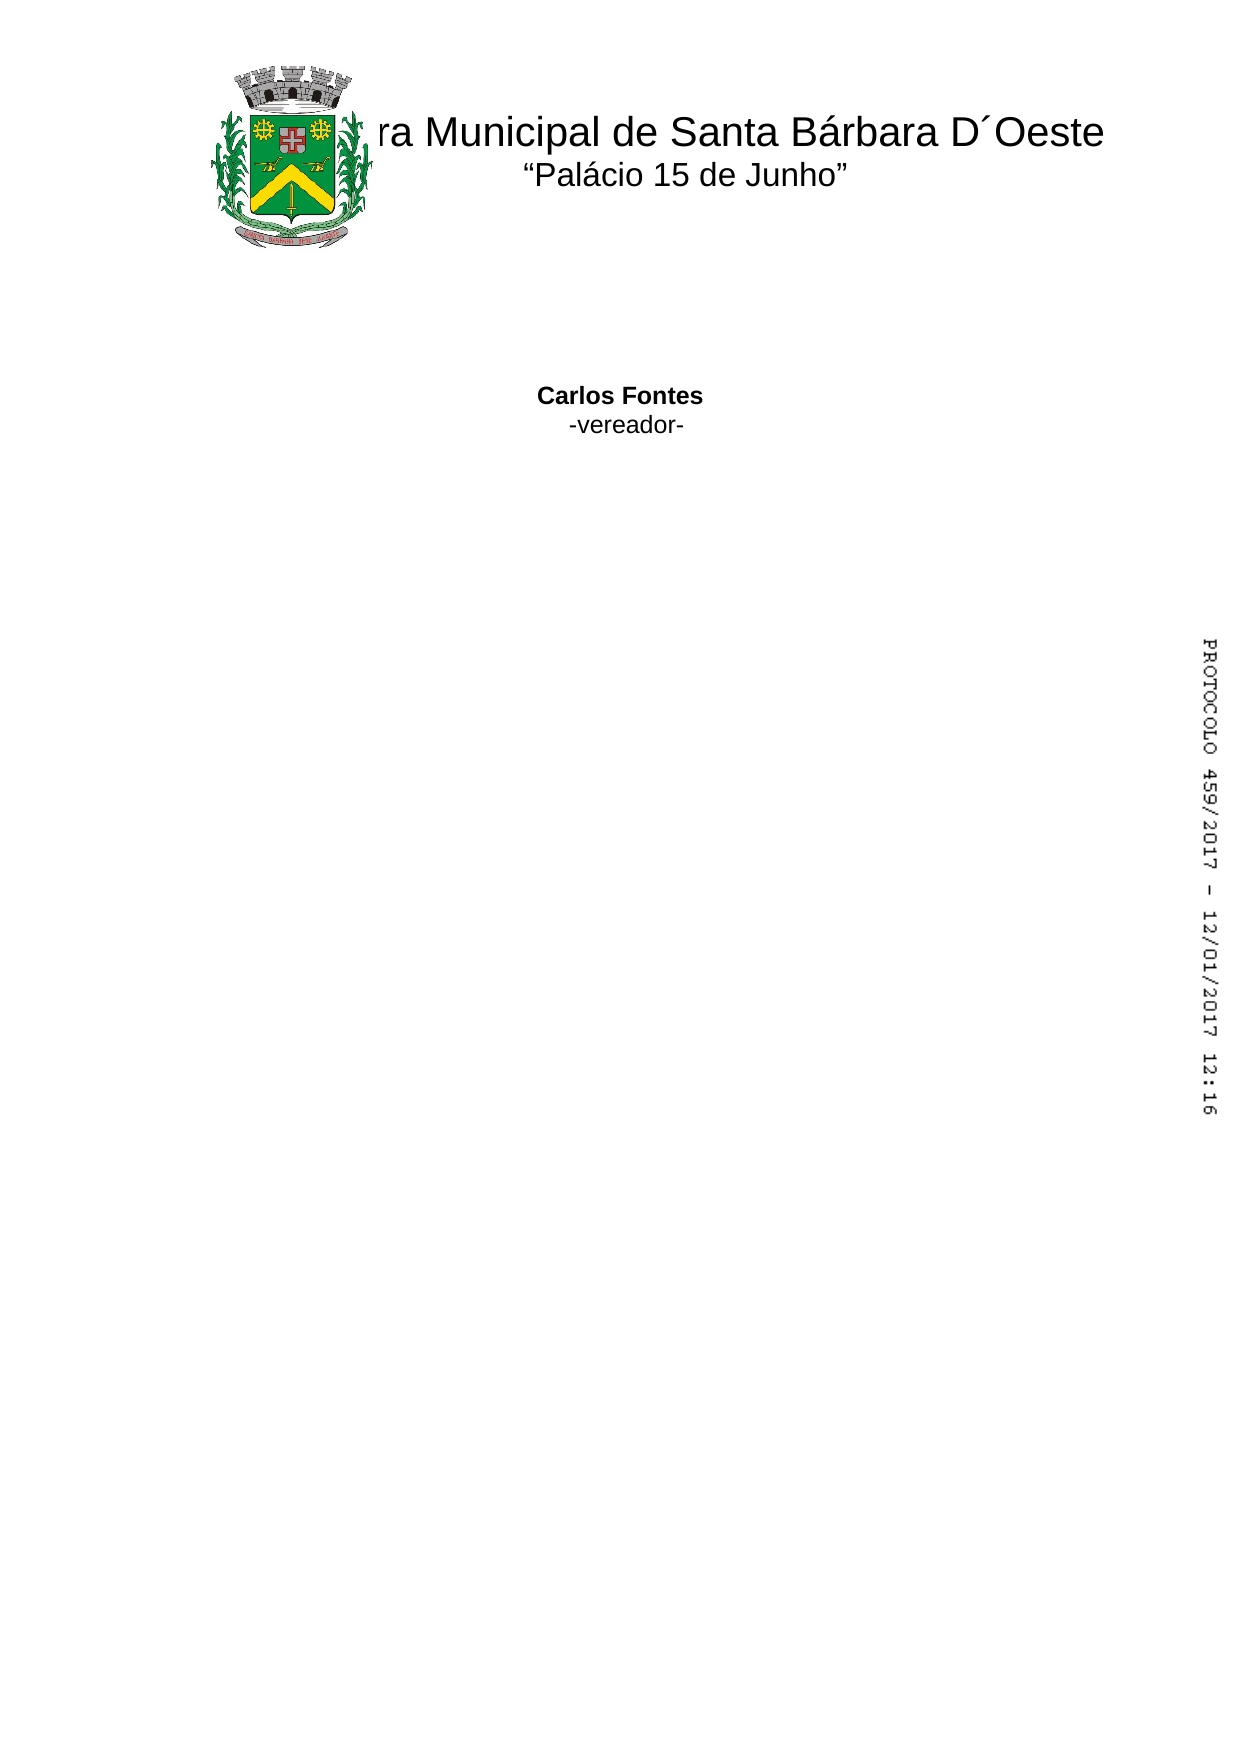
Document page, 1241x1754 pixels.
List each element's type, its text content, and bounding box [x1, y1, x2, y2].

picture [210, 66, 380, 255]
picture [1177, 635, 1241, 1119]
text Carlos Fontes [177, 381, 1063, 409]
text -vereador- [177, 409, 1063, 438]
